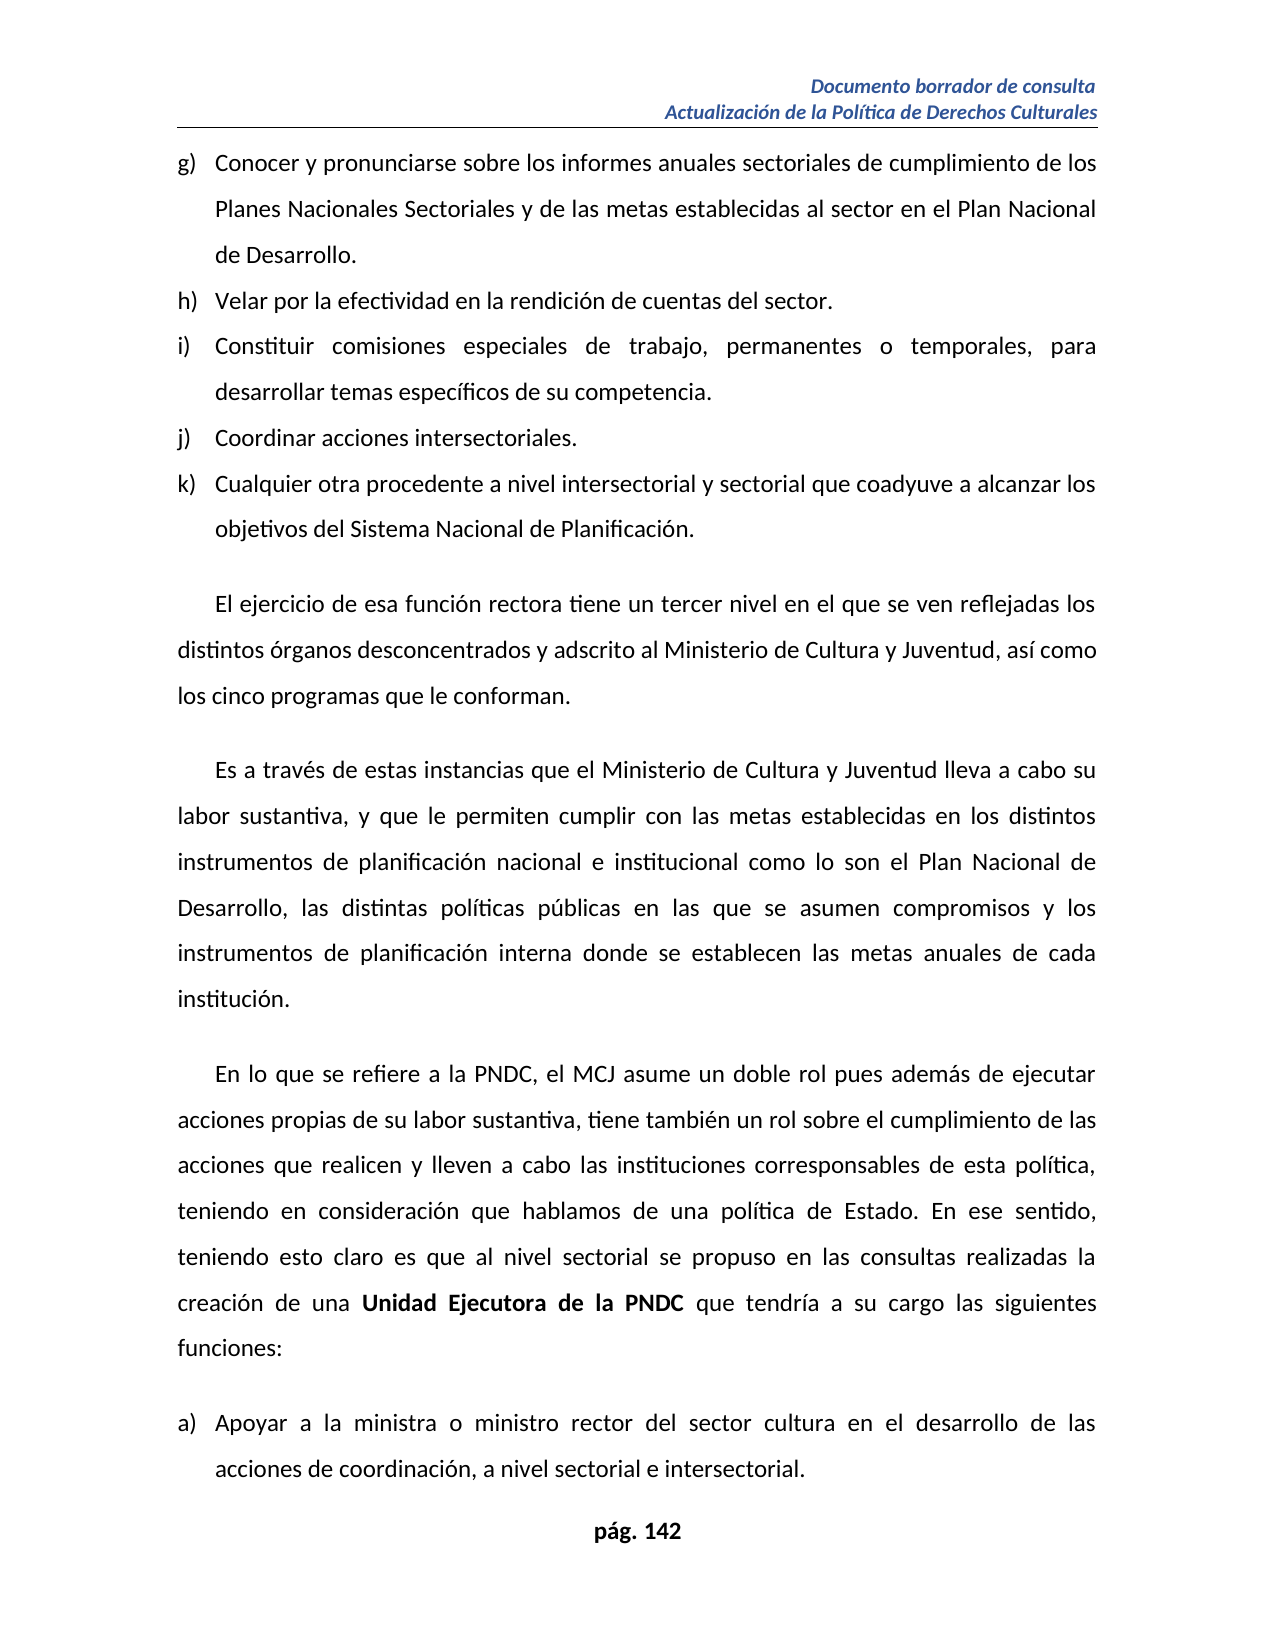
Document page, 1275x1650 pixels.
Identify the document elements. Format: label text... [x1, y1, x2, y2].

list Velar por la efectividad en la rendición de cuentas del sector. [177, 480, 1098, 511]
list Dar seguimiento a la ejecución de los Planes Operativos Institucionales y de los presupuestos de las instituciones del respectivo sector, en su relación con el Plan Nacional de Desarrollo y los respectivos Planes Nacionales Sectoriales. [177, 148, 1098, 269]
list Cualquier otra procedente a nivel intersectorial y sectorial que coadyuve a alcanzar los objetivos del Sistema Nacional de Planificación. [177, 751, 1098, 827]
list Coordinar acciones intersectoriales. [177, 676, 1098, 706]
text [177, 1341, 1098, 1463]
list Conocer y pronunciarse sobre los informes anuales sectoriales de cumplimiento de los Planes Nacionales Sectoriales y de las metas establecidas al sector en el Plan Nacional de Desarrollo. [177, 314, 1098, 436]
text Es a través de estas instancias que el Ministerio de Cultura y Juventud lleva a cabo su labor sustantiva, y que le permiten cumplir con las metas establecidas en los distintos instrumentos de planificación nacional e institucional como lo son el Plan Nacional de Desarrollo, las distintas políticas públicas en las que se asumen compromisos y los instrumentos de planificación interna donde se establecen las metas anuales de cada institución. [177, 1038, 1098, 1297]
list Constituir comisiones especiales de trabajo, permanentes o temporales, para desarrollar temas específicos de su competencia. [177, 555, 1098, 631]
text El ejercicio de esa función rectora tiene un tercer nivel en el que se ven reflejadas los distintos órganos desconcentrados y adscrito al Ministerio de Cultura y Juventud, así como los cinco programas que le conforman. [177, 871, 1098, 993]
